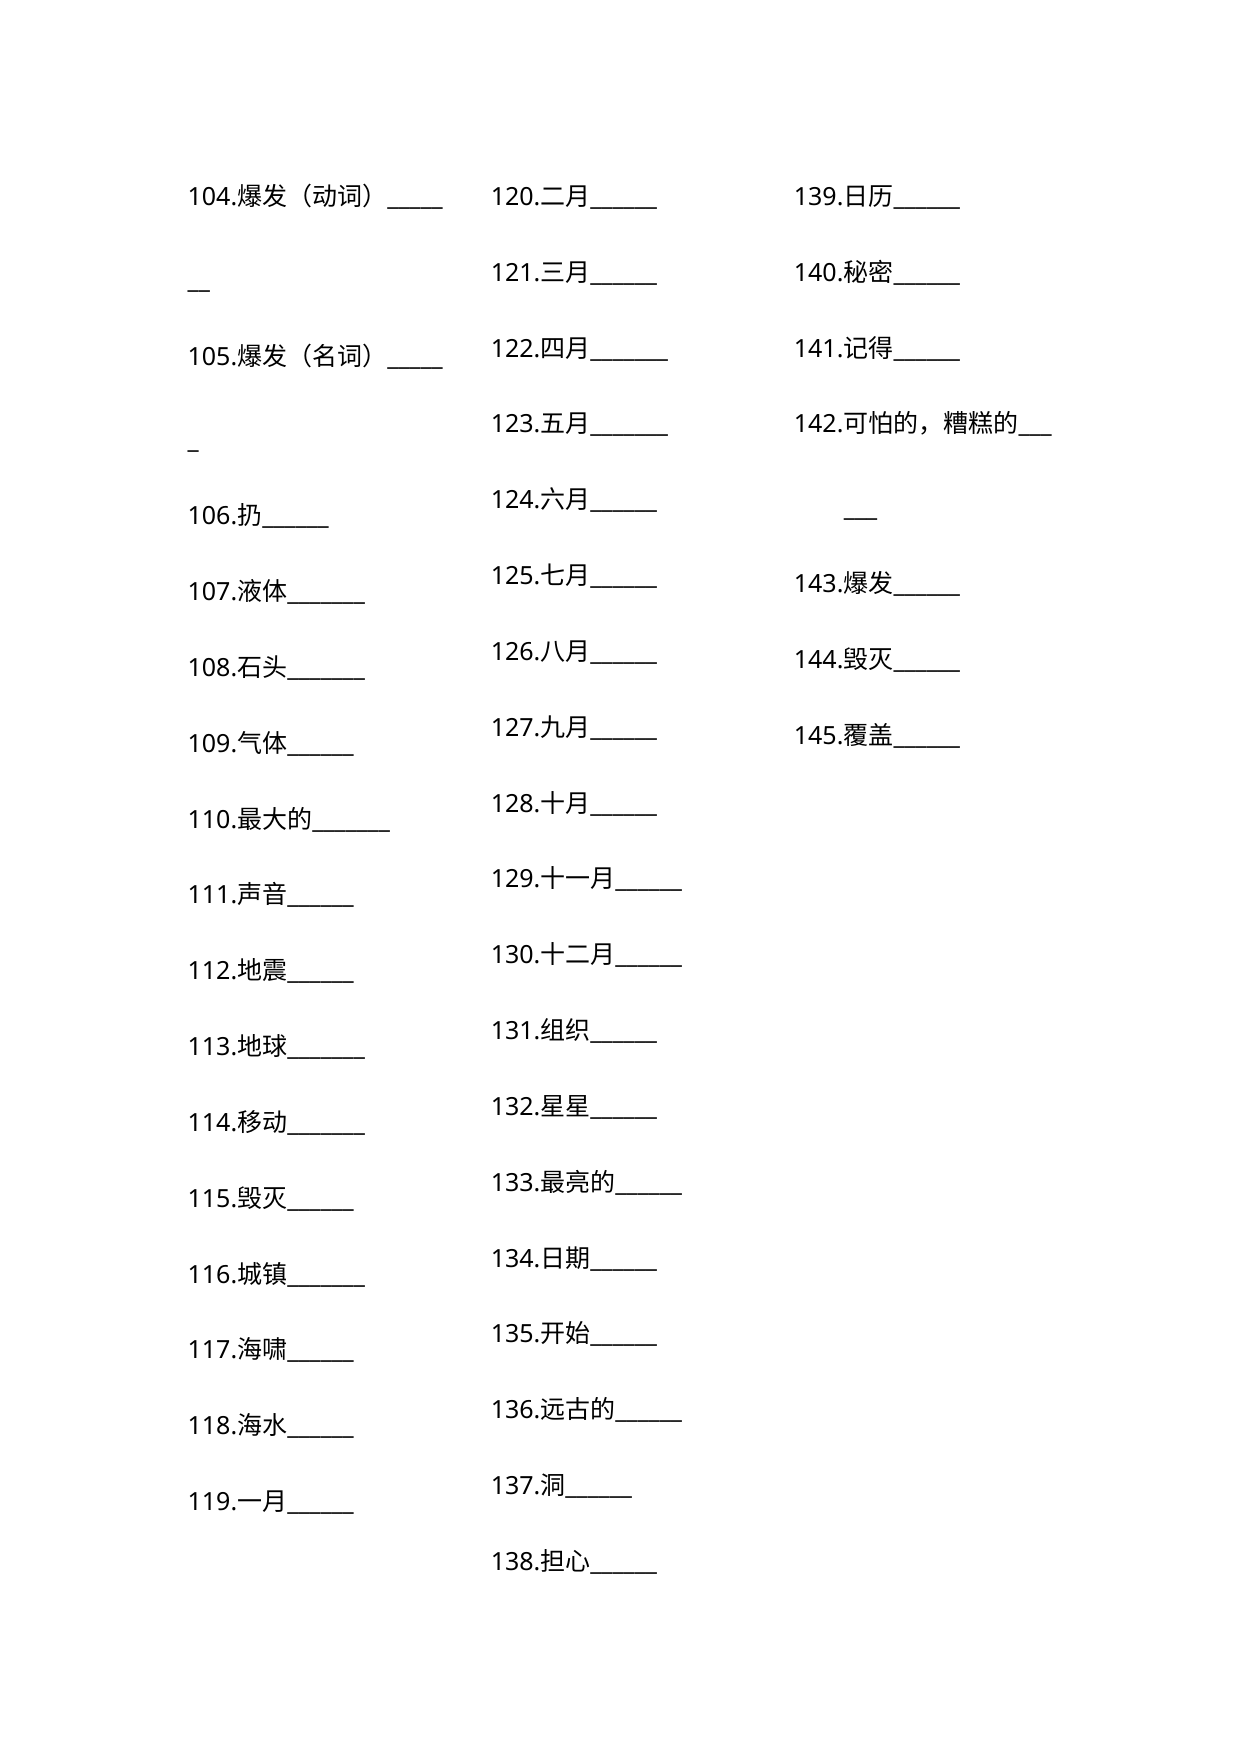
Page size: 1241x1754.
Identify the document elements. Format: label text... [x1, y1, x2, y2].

list 139.日历______ [794, 162, 1053, 227]
list 128.十月______ [491, 769, 749, 834]
list 111.声音______ [187, 861, 446, 926]
list 116.城镇_______ [187, 1240, 446, 1305]
list 140.秘密______ [794, 238, 1053, 303]
list 109.气体______ [187, 709, 446, 774]
list 115.毁灭______ [187, 1164, 446, 1229]
list 143.爆发______ [794, 549, 1053, 614]
list 118.海水______ [187, 1391, 446, 1456]
list 138.担心______ [491, 1527, 749, 1592]
list 144.毁灭______ [794, 625, 1053, 690]
list 134.日期______ [491, 1224, 749, 1289]
list 130.十二月______ [491, 920, 749, 985]
list 124.六月______ [491, 465, 749, 530]
list 114.移动_______ [187, 1088, 446, 1153]
list 110.最大的_______ [187, 785, 446, 850]
list 117.海啸______ [187, 1316, 446, 1381]
list 123.五月_______ [491, 389, 749, 454]
list 125.七月______ [491, 541, 749, 606]
list 141.记得______ [794, 314, 1053, 379]
list 122.四月_______ [491, 314, 749, 379]
list 129.十一月______ [491, 844, 749, 909]
list 127.九月______ [491, 693, 749, 758]
list 136.远古的______ [491, 1375, 749, 1440]
list 132.星星______ [491, 1072, 749, 1137]
list 108.石头_______ [187, 633, 446, 698]
list 119.一月______ [187, 1467, 446, 1532]
list 104.爆发（动词）_______ [187, 162, 446, 311]
list 135.开始______ [491, 1299, 749, 1364]
list 120.二月______ [491, 162, 749, 227]
list 133.最亮的______ [491, 1148, 749, 1213]
list 142.可怕的，糟糕的______ [794, 389, 1053, 539]
list 121.三月______ [491, 238, 749, 303]
list 126.八月______ [491, 617, 749, 682]
list 145.覆盖______ [794, 701, 1053, 766]
list 107.液体_______ [187, 557, 446, 622]
list 113.地球_______ [187, 1012, 446, 1077]
list 106.扔______ [187, 481, 446, 546]
list 137.洞______ [491, 1451, 749, 1516]
list 112.地震______ [187, 936, 446, 1001]
list 131.组织______ [491, 996, 749, 1061]
list 105.爆发（名词）______ [187, 322, 446, 471]
